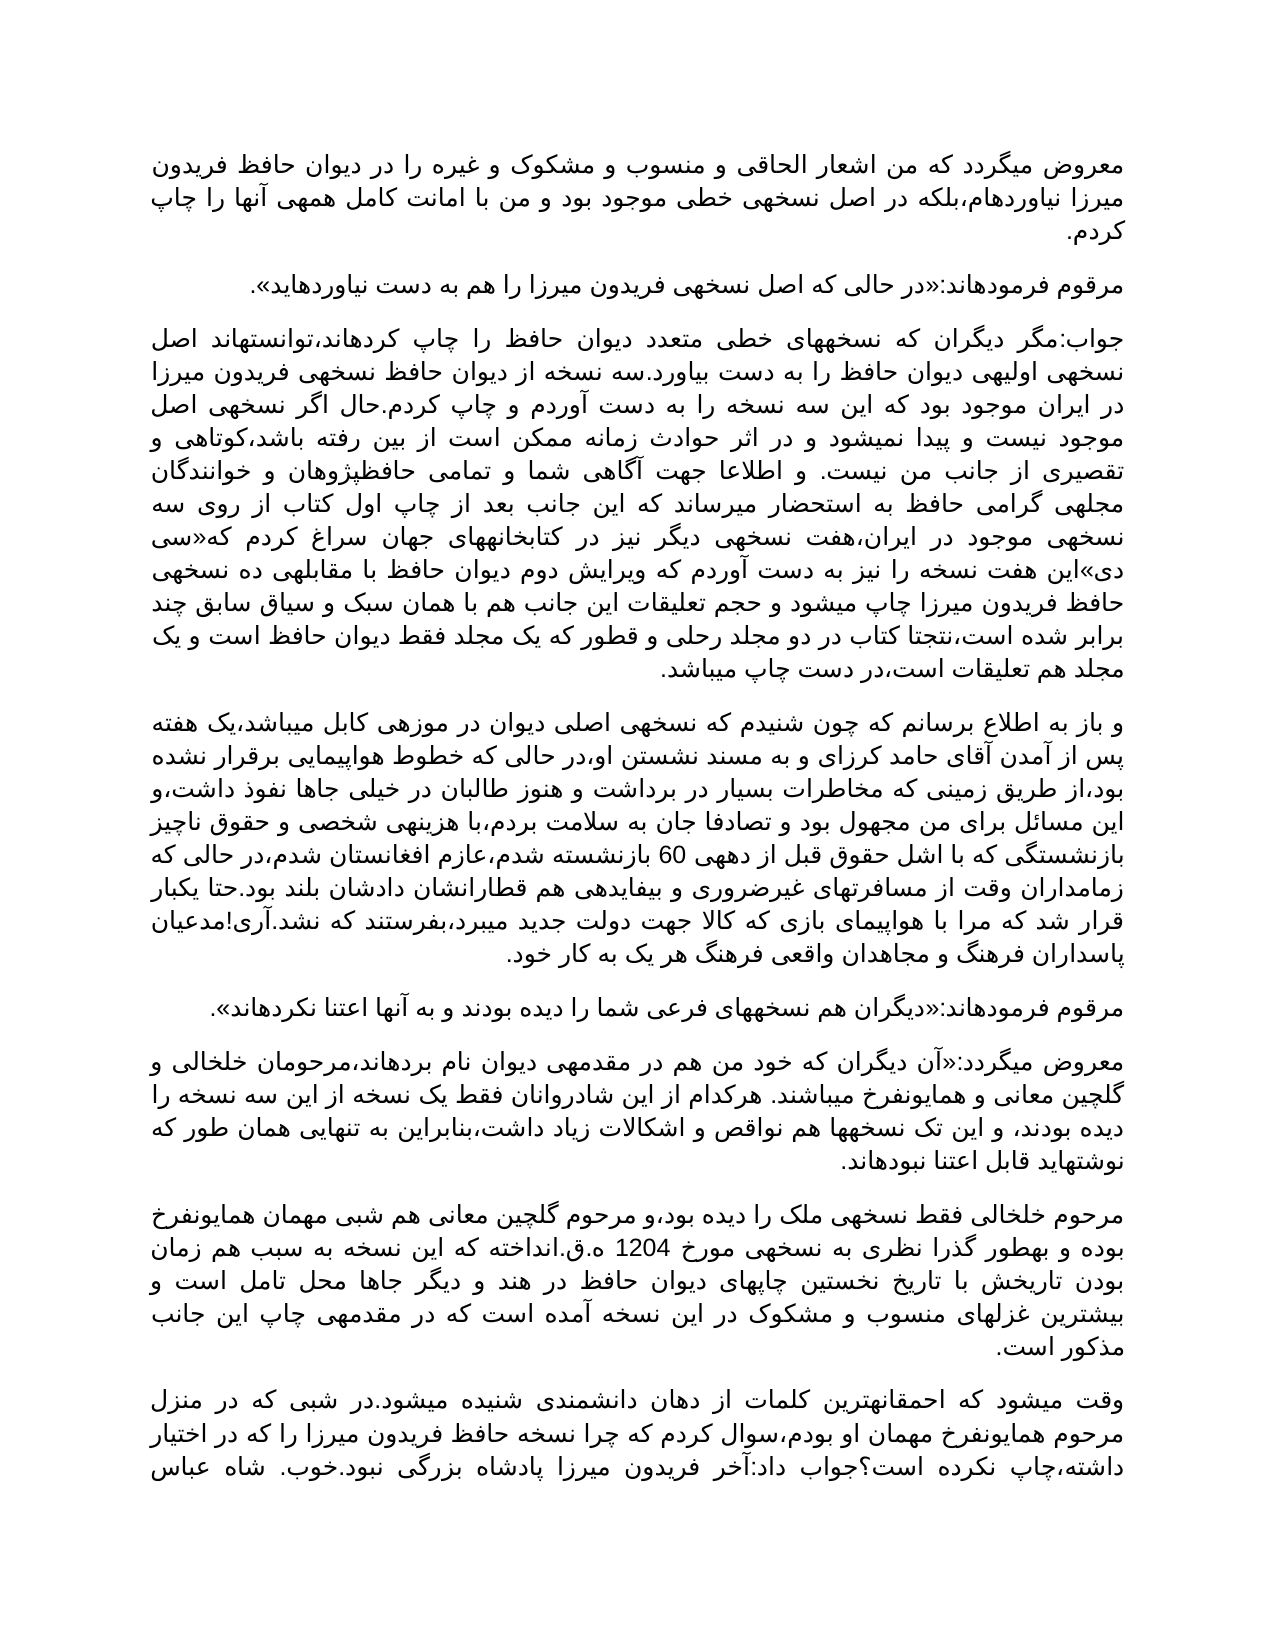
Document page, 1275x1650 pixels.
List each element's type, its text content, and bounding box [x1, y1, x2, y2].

text مرحوم خلخالی فقط نسخه‏ی ملک را دیده بود،و مرحوم گلچین‏ معانی هم شبی مهمان همایونفرخ بوده و به‏طور گذرا نظری به نسخه‏ی‏ مورخ 1204 ه.ق.انداخته که این نسخه به سبب هم زمان بودن‏ تاریخش با تاریخ نخستین چاپ‏های دیوان حافظ در هند و دیگر جاها محل تامل است و بیش‏ترین غزل‏های منسوب و مشکوک در این‏ نسخه آمده است که در مقدمه‏ی چاپ این جانب مذکور است. [150, 1199, 1125, 1360]
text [150, 1386, 1125, 1480]
text جواب:مگر دیگران که نسخه‏های خطی متعدد دیوان حافظ را چاپ کرده‏اند،توانسته‏اند اصل نسخه‏ی اولیه‏ی دیوان حافظ را به دست بیاورد.سه نسخه از دیوان حافظ نسخه‏ی فریدون میرزا در ایران موجود بود که این سه نسخه را به دست آوردم و چاپ کردم.حال‏ اگر نسخه‏ی اصل موجود نیست و پیدا نمی‏شود و در اثر حوادث زمانه‏ ممکن است از بین رفته باشد،کوتاهی و تقصیری از جانب من نیست. و اطلاعا جهت آگاهی شما و تمامی حافظپژوهان و خوانندگان مجله‏ی‏ گرامی حافظ به استحضار می‏رساند که این جانب بعد از چاپ اول کتاب‏ از روی سه نسخه‏ی موجود در ایران،هفت نسخه‏ی دیگر نیز در کتاب‏خانه‏های جهان سراغ کردم که«سی دی»این هفت نسخه را نیز به دست آوردم که ویرایش دوم دیوان حافظ با مقابله‏ی ده نسخه‏ی‏ حافظ فریدون میرزا چاپ می‏شود و حجم تعلیقات این جانب هم با همان‏ سبک و سیاق سابق چند برابر شده است،نتجتا کتاب در دو مجلد رحلی‏ و قطور که یک مجلد فقط دیوان حافظ است و یک مجلد هم تعلیقات‏ است،در دست چاپ می‏باشد. [150, 324, 1125, 683]
text مرقوم فرموده‏اند:«دیگران هم نسخه‏های فرعی شما را دیده بودند و به آن‏ها اعتنا نکرده‏اند». [150, 993, 1125, 1022]
text مرقوم فرموده‏اند:«در حالی که اصل نسخه‏ی فریدون میرزا را هم‏ به دست نیاورده‏اید». [150, 270, 1125, 299]
text و باز به اطلاع برسانم که چون شنیدم که نسخه‏ی اصلی‏ دیوان در موزه‏ی کابل می‏باشد،یک هفته پس از آمدن آقای حامد کرزای و به مسند نشستن او،در حالی که خطوط هواپیمایی برقرار نشده‏ بود،از طریق زمینی که مخاطرات بسیار در برداشت و هنوز طالبان در خیلی جاها نفوذ داشت،و این مسائل برای من مجهول بود و تصادفا جان‏ به سلامت بردم،با هزینه‏ی شخصی و حقوق ناچیز بازنشستگی که با اشل حقوق قبل از دهه‏ی 60 بازنشسته شدم،عازم افغانستان شدم،در حالی که زمامداران وقت از مسافرت‏های غیرضروری و بی‏فایده‏ی‏ هم قطاران‏شان دادشان بلند بود.حتا یک‏بار قرار شد که مرا با هواپیمای‏ بازی که کالا جهت دولت جدید می‏برد،بفرستند که نشد.آری!مدعیان‏ پاسداران فرهنگ و مجاهدان واقعی فرهنگ هر یک به کار خود. [150, 708, 1125, 968]
text معروض می‏گردد:«آن دیگران که خود من هم در مقدمه‏ی دیوان‏ نام برده‏اند،مرحومان خلخالی و گلچین معانی و همایونفرخ می‏باشند. هرکدام از این شادروانان فقط یک نسخه از این سه نسخه را دیده بودند، و این تک نسخه‏ها هم نواقص و اشکالات زیاد داشت،بنابراین به تنهایی همان طور که نوشته‏اید قابل اعتنا نبوده‏اند. [150, 1047, 1125, 1174]
text معروض می‏گردد که من اشعار الحاقی و منسوب و مشکوک و غیره‏ را در دیوان حافظ فریدون میرزا نیاورده‏ام،بلکه در اصل نسخه‏ی‏ خطی موجود بود و من با امانت کامل همه‏ی آن‏ها را چاپ کردم. [150, 150, 1125, 245]
